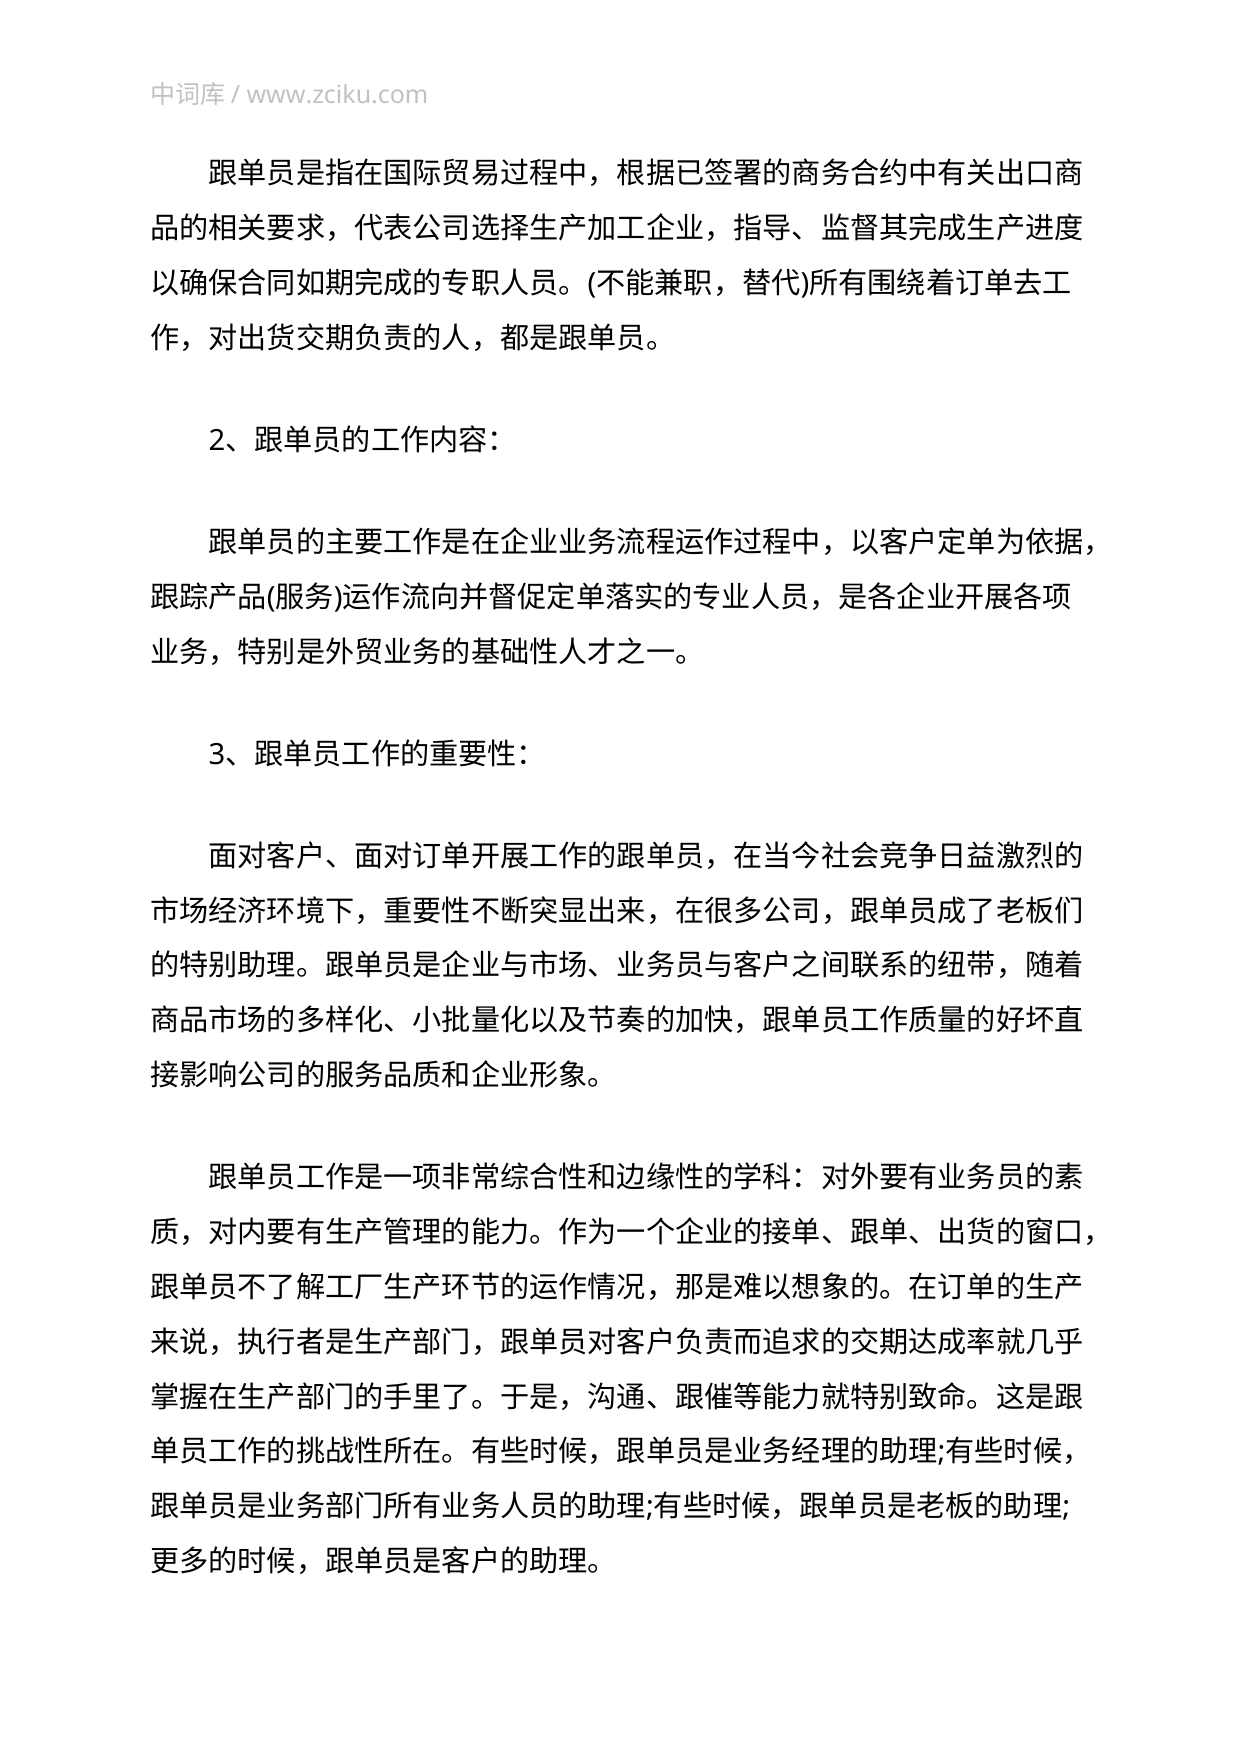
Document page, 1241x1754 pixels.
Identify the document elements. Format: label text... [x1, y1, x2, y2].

text 跟单员工作是一项非常综合性和边缘性的学科：对外要有业务员的素质，对内要有生产管理的能力。作为一个企业的接单、跟单、出货的窗口，跟单员不了解工厂生产环节的运作情况，那是难以想象的。在订单的生产来说，执行者是生产部门，跟单员对客户负责而追求的交期达成率就几乎掌握在生产部门的手里了。于是，沟通、跟催等能力就特别致命。这是跟单员工作的挑战性所在。有些时候，跟单员是业务经理的助理;有些时候，跟单员是业务部门所有业务人员的助理;有些时候，跟单员是老板的助理;更多的时候，跟单员是客户的助理。 [150, 1153, 1090, 1580]
text 3、跟单员工作的重要性： [150, 730, 1090, 773]
text 跟单员是指在国际贸易过程中，根据已签署的商务合约中有关出口商品的相关要求，代表公司选择生产加工企业，指导、监督其完成生产进度以确保合同如期完成的专职人员。(不能兼职，替代)所有围绕着订单去工作，对出货交期负责的人，都是跟单员。 [150, 150, 1090, 357]
text 2、跟单员的工作内容： [150, 417, 1090, 459]
text 跟单员的主要工作是在企业业务流程运作过程中，以客户定单为依据，跟踪产品(服务)运作流向并督促定单落实的专业人员，是各企业开展各项业务，特别是外贸业务的基础性人才之一。 [150, 518, 1090, 671]
text 面对客户、面对订单开展工作的跟单员，在当今社会竞争日益激烈的市场经济环境下，重要性不断突显出来，在很多公司，跟单员成了老板们的特别助理。跟单员是企业与市场、业务员与客户之间联系的纽带，随着商品市场的多样化、小批量化以及节奏的加快，跟单员工作质量的好坏直接影响公司的服务品质和企业形象。 [150, 832, 1090, 1094]
